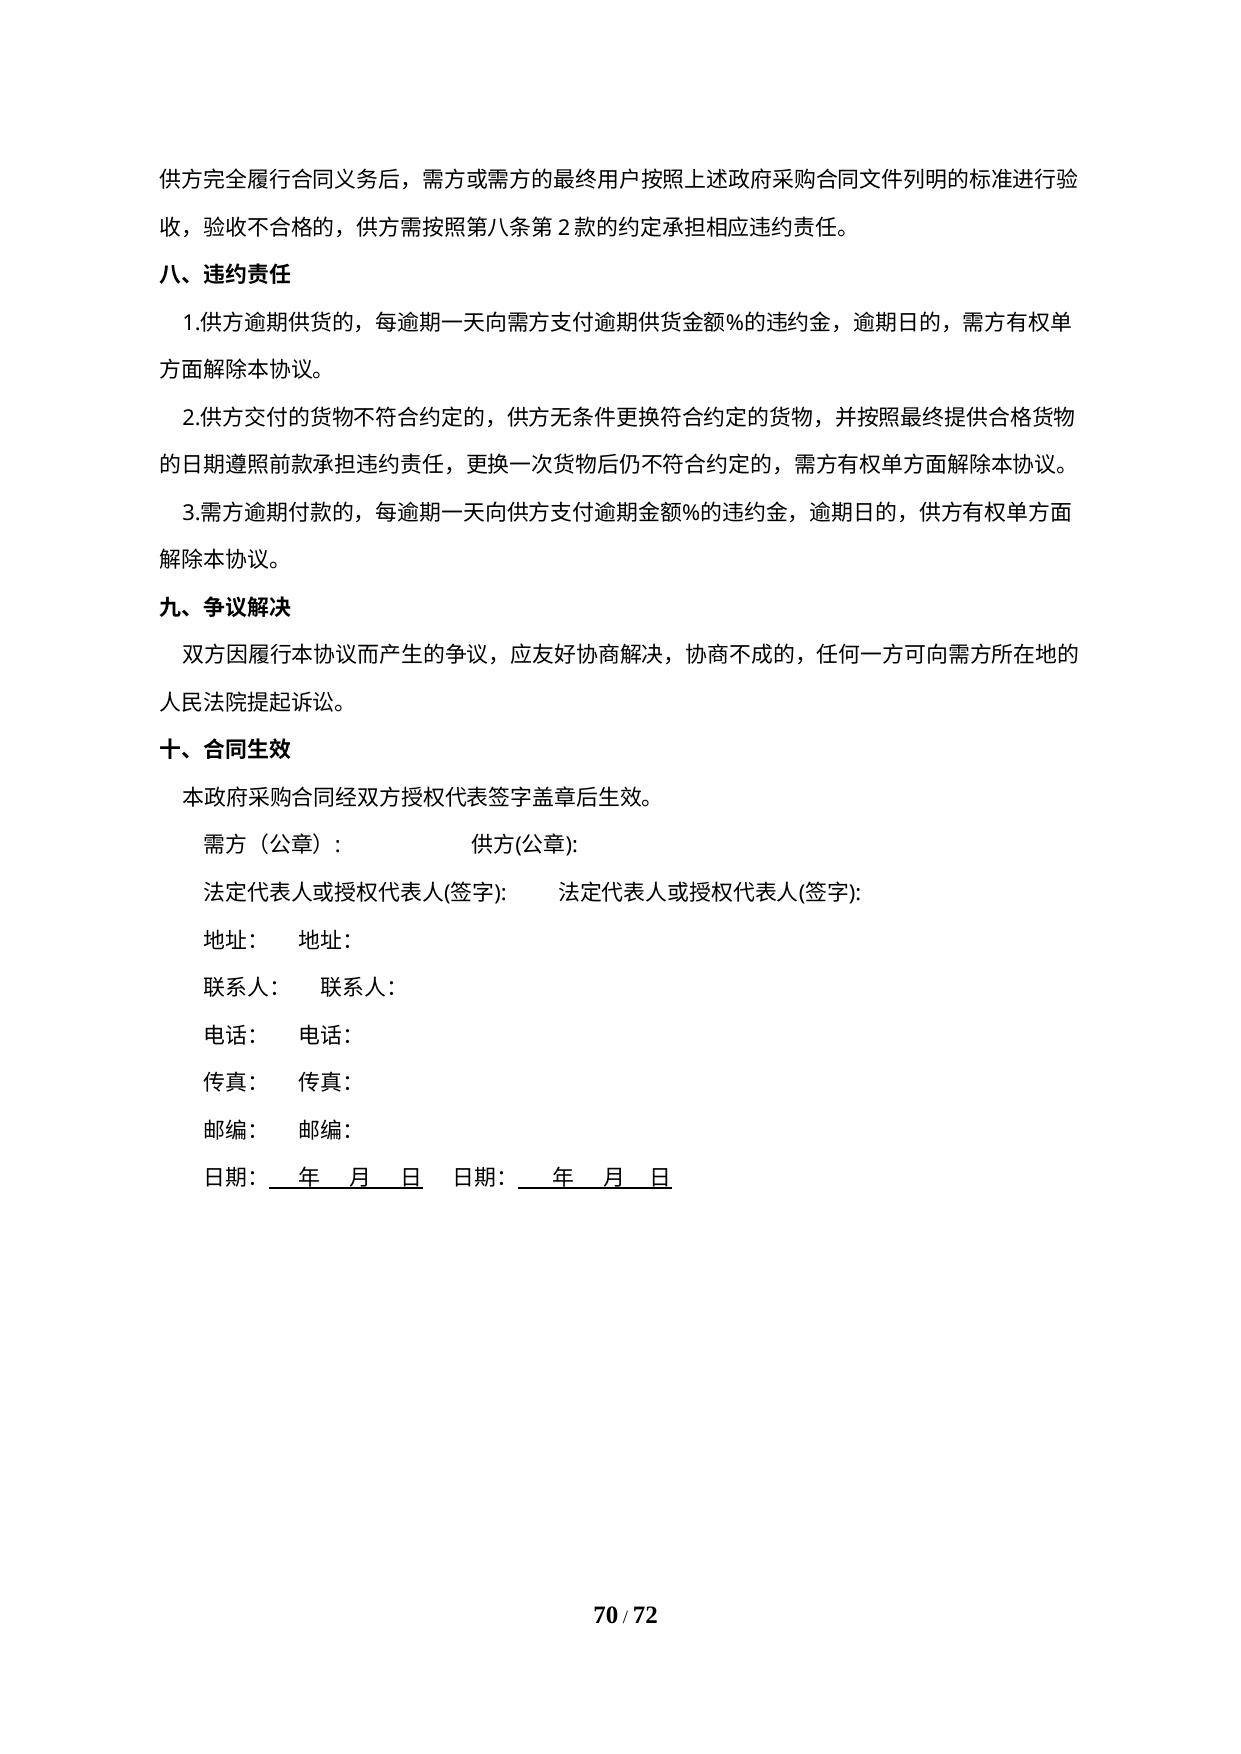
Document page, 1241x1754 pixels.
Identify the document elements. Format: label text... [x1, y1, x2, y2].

text 日期： 年 月 日 日期： 年 月 日 [159, 1160, 1087, 1192]
text 2.供方交付的货物不符合约定的，供方无条件更换符合约定的货物，并按照最终提供合格货物的日期遵照前款承担违约责任，更换一次货物后仍不符合约定的，需方有权单方面解除本协议。 [159, 400, 1087, 479]
text 九、争议解决 [159, 590, 1087, 622]
text 需方（公章）: 供方(公章): [159, 827, 1087, 859]
text 3.需方逾期付款的，每逾期一天向供方支付逾期金额%的违约金，逾期日的，供方有权单方面解除本协议。 [159, 495, 1087, 574]
text 本政府采购合同经双方授权代表签字盖章后生效。 [159, 780, 1087, 812]
text 邮编： 邮编： [159, 1113, 1087, 1144]
text 电话： 电话： [159, 1018, 1087, 1049]
text 八、违约责任 [159, 257, 1087, 289]
text 法定代表人或授权代表人(签字): 法定代表人或授权代表人(签字): [159, 875, 1087, 907]
text 供方完全履行合同义务后，需方或需方的最终用户按照上述政府采购合同文件列明的标准进行验收，验收不合格的，供方需按照第八条第2款的约定承担相应违约责任。 [159, 162, 1087, 241]
text 1.供方逾期供货的，每逾期一天向需方支付逾期供货金额%的违约金，逾期日的，需方有权单方面解除本协议。 [159, 304, 1087, 384]
text 地址： 地址： [159, 923, 1087, 954]
text 双方因履行本协议而产生的争议，应友好协商解决，协商不成的，任何一方可向需方所在地的人民法院提起诉讼。 [159, 637, 1087, 717]
text 传真： 传真： [159, 1065, 1087, 1097]
text 联系人： 联系人： [159, 970, 1087, 1002]
text 十、合同生效 [159, 732, 1087, 764]
